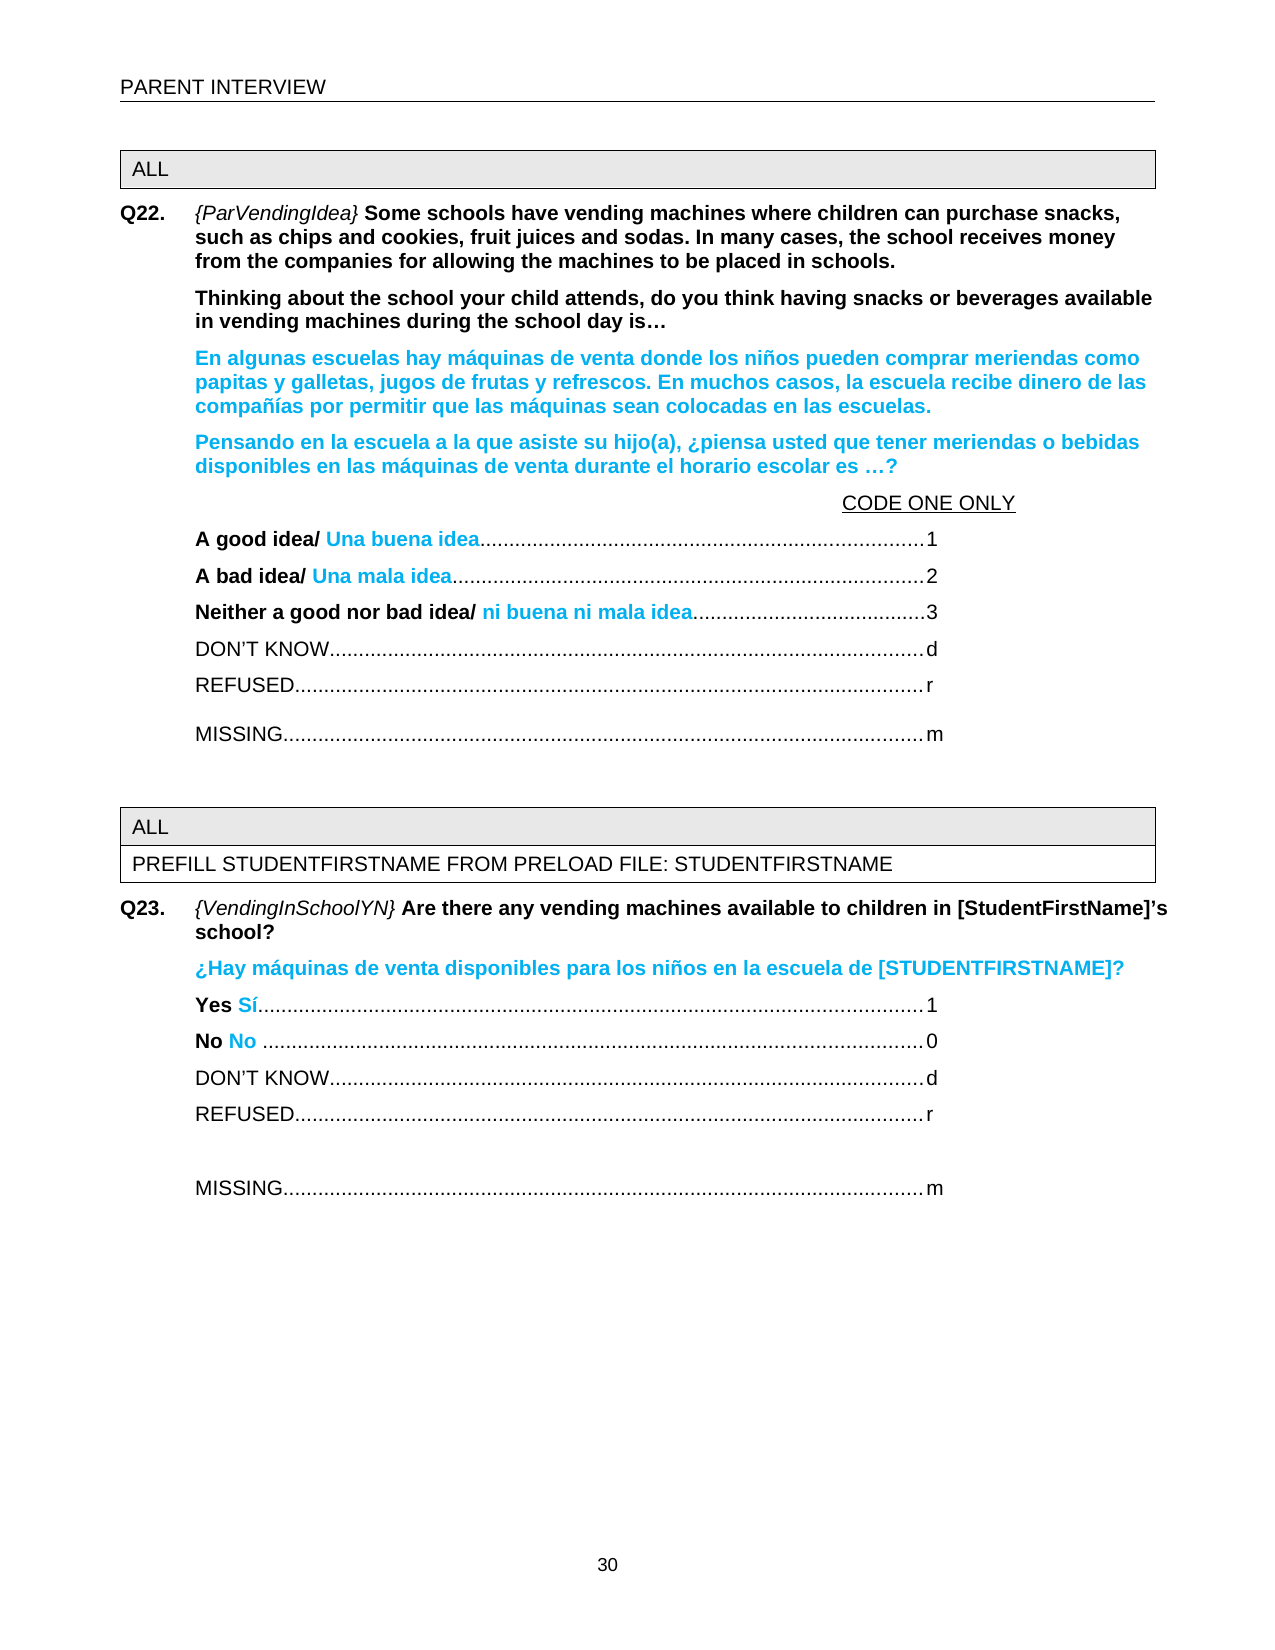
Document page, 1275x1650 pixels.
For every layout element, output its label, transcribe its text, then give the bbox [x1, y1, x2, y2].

text Thinking about the school your child attends, do you think having snacks or beverages available in vending machines during the school day is… [195, 285, 1155, 333]
table_header ALL [121, 808, 1155, 845]
text ¿Hay máquinas de venta disponibles para los niños en la escuela de [STUDENTFIRSTNAME]? [120, 956, 1155, 980]
table_cell PREFILL STUDENTFIRSTNAME FROM Preload file: StudentFirstName [121, 846, 1155, 882]
text REFUSED r [195, 673, 958, 697]
text REFUSED r [195, 1102, 958, 1126]
text A good idea/ Una buena idea 1 [195, 527, 958, 551]
text En algunas escuelas hay máquinas de venta donde los niños pueden comprar meriendas como papitas y galletas, jugos de frutas y refrescos. En muchos casos, la escuela recibe dinero de las compañías por permitir que las máquinas sean colocadas en las escuelas. [120, 346, 1155, 418]
text DON’T KNOW d [195, 636, 958, 660]
text Q23. {VendingInSchoolYN} Are there any vending machines available to children in [StudentFirstName]’s school? [120, 896, 1179, 944]
text Pensando en la escuela a la que asiste su hijo(a), ¿piensa usted que tener meriendas o bebidas disponibles en las máquinas de venta durante el horario escolar es …? [120, 430, 1155, 478]
text A bad idea/ Una mala idea 2 [195, 563, 958, 587]
text MISSING m [195, 722, 958, 746]
text No No 0 [195, 1029, 958, 1053]
table_header ALL [121, 151, 1155, 187]
text DON’T KNOW d [195, 1066, 958, 1089]
text Q22. {ParVendingIdea} Some schools have vending machines where children can purchase snacks, such as chips and cookies, fruit juices and sodas. In many cases, the school receives money from the companies for allowing the machines to be placed in schools. [120, 201, 1155, 273]
text Yes Sí 1 [195, 993, 958, 1017]
text MISSING m [195, 1176, 958, 1200]
text Neither a good nor bad idea/ ni buena ni mala idea 3 [195, 600, 958, 624]
